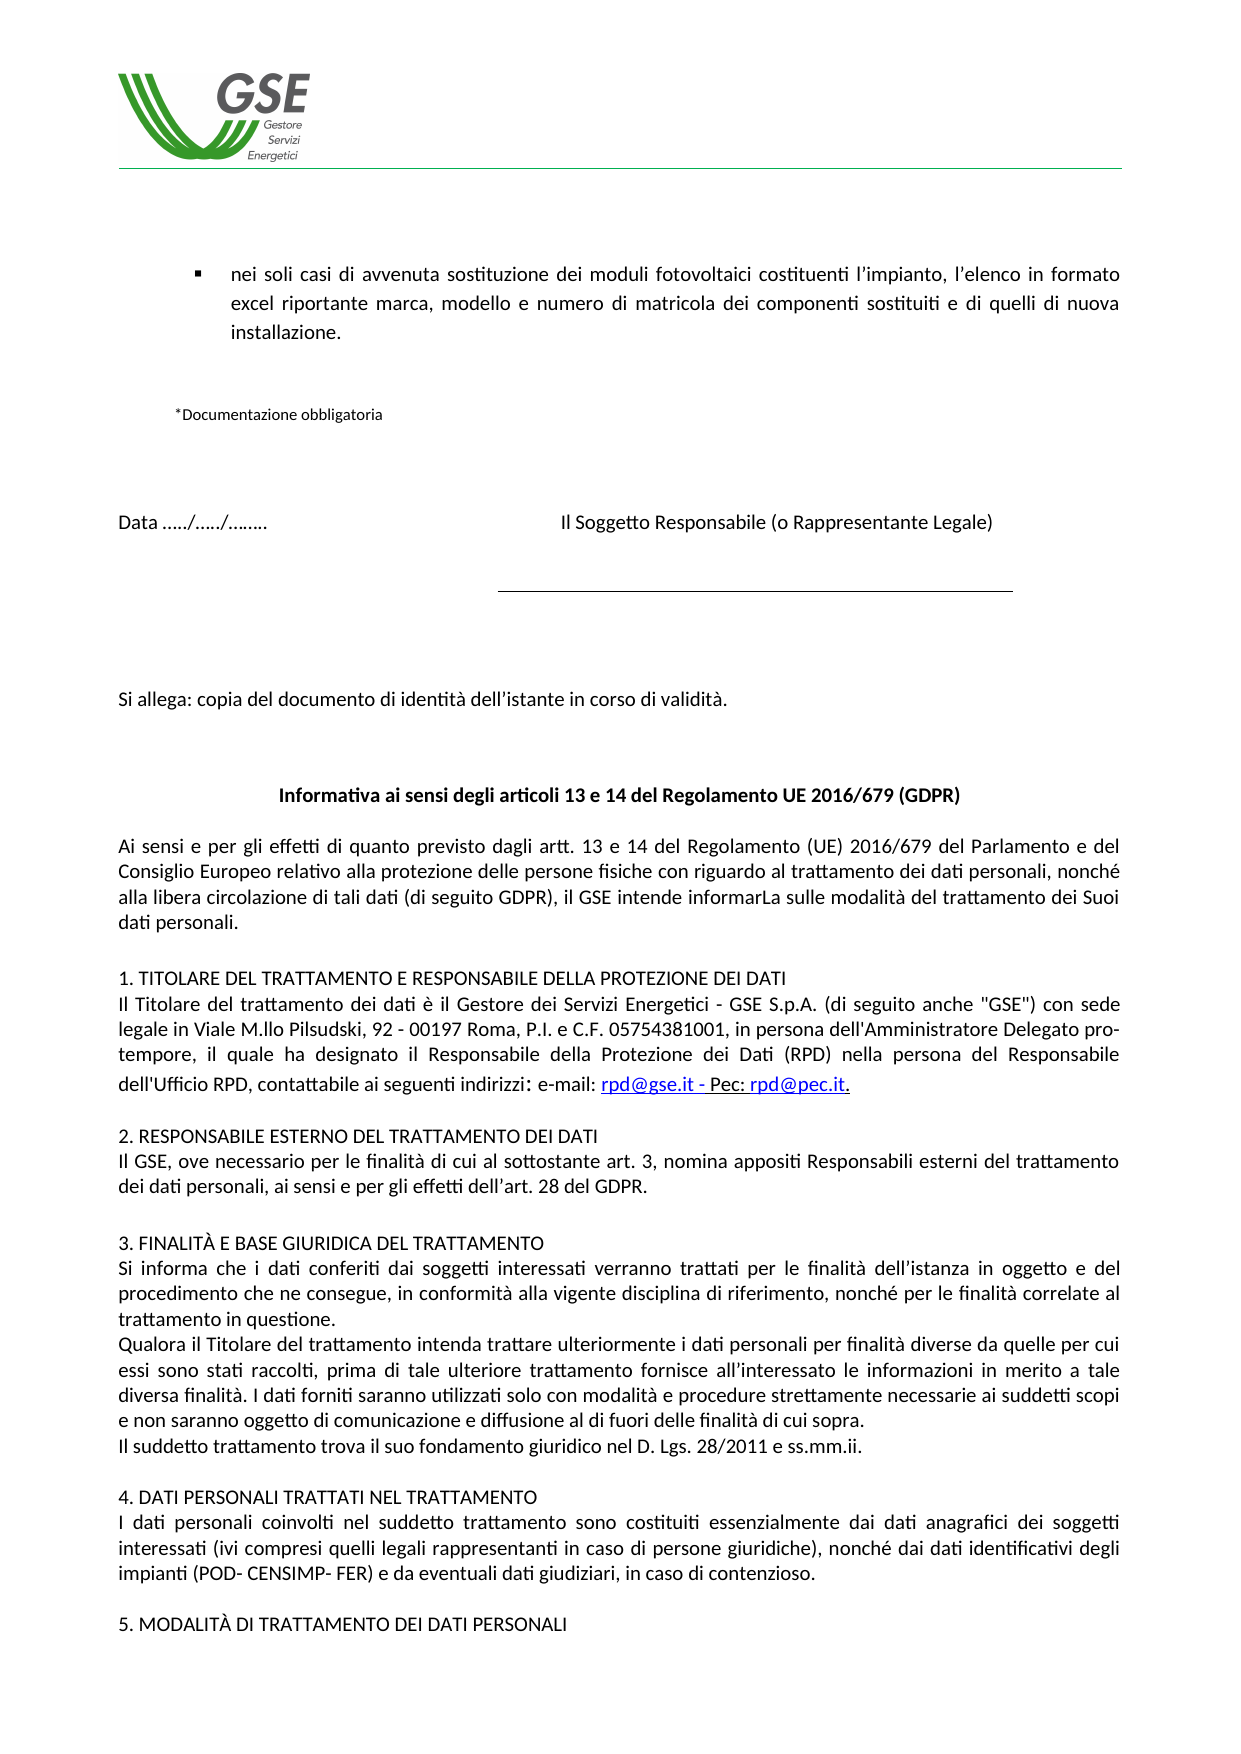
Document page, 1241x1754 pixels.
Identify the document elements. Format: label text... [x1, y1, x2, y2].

text Si informa che i dati conferiti dai soggetti interessati verranno trattati per le finalità dell’istanza in oggetto e del procedimento che ne consegue, in conformità alla vigente disciplina di riferimento, nonché per le finalità correlate al trattamento in questione. [118, 1255, 1122, 1331]
text Qualora il Titolare del trattamento intenda trattare ulteriormente i dati personali per finalità diverse da quelle per cui essi sono stati raccolti, prima di tale ulteriore trattamento fornisce all’interessato le informazioni in merito a tale diversa finalità. I dati forniti saranno utilizzati solo con modalità e procedure strettamente necessarie ai suddetti scopi e non saranno oggetto di comunicazione e diffusione al di fuori delle finalità di cui sopra. [118, 1331, 1122, 1433]
text 3. FINALITÀ E BASE GIURIDICA DEL TRATTAMENTO [118, 1230, 1122, 1255]
text I dati personali coinvolti nel suddetto trattamento sono costituiti essenzialmente dai dati anagrafici dei soggetti interessati (ivi compresi quelli legali rappresentanti in caso di persone giuridiche), nonché dai dati identificativi degli impianti (POD- CENSIMP- FER) e da eventuali dati giudiziari, in caso di contenzioso. [118, 1509, 1122, 1586]
picture [118, 73, 310, 162]
text *Documentazione obbligatoria [162, 404, 1122, 424]
text Data …../…../…….. Il Soggetto Responsabile (o Rappresentante Legale) [118, 509, 1122, 535]
text 1. TITOLARE DEL TRATTAMENTO E RESPONSABILE DELLA PROTEZIONE DEI DATI [118, 965, 1122, 991]
text 4. DATI PERSONALI TRATTATI NEL TRATTAMENTO [118, 1484, 1122, 1509]
text Il Titolare del trattamento dei dati è il Gestore dei Servizi Energetici - GSE S.p.A. (di seguito anche "GSE") con sede legale in Viale M.llo Pilsudski, 92 - 00197 Roma, P.I. e C.F. 05754381001, in persona dell'Amministratore Delegato pro-tempore, il quale ha designato il Responsabile della Protezione dei Dati (RPD) nella persona del Responsabile dell'Ufficio RPD, contattabile ai seguenti indirizzi: e-mail: rpd@gse.it - Pec: rpd@pec.it. [118, 991, 1122, 1097]
text Il suddetto trattamento trova il suo fondamento giuridico nel D. Lgs. 28/2011 e ss.mm.ii. [118, 1433, 1122, 1458]
text Si allega: copia del documento di identità dell’istante in corso di validità. [118, 686, 1122, 711]
text Ai sensi e per gli effetti di quanto previsto dagli artt. 13 e 14 del Regolamento (UE) 2016/679 del Parlamento e del Consiglio Europeo relativo alla protezione delle persone fisiche con riguardo al trattamento dei dati personali, nonché alla libera circolazione di tali dati (di seguito GDPR), il GSE intende informarLa sulle modalità del trattamento dei Suoi dati personali. [118, 833, 1122, 935]
text Il GSE, ove necessario per le finalità di cui al sottostante art. 3, nomina appositi Responsabili esterni del trattamento dei dati personali, ai sensi e per gli effetti dell’art. 28 del GDPR. [118, 1148, 1122, 1199]
text 2. RESPONSABILE ESTERNO DEL TRATTAMENTO DEI DATI [118, 1123, 1122, 1148]
list nei soli casi di avvenuta sostituzione dei moduli fotovoltaici costituenti l’impianto, l’elenco in formato excel riportante marca, modello e numero di matricola dei componenti sostituiti e di quelli di nuova installazione. [193, 261, 1122, 345]
text 5. MODALITÀ DI TRATTAMENTO DEI DATI PERSONALI [118, 1611, 1122, 1636]
text Informativa ai sensi degli articoli 13 e 14 del Regolamento UE 2016/679 (GDPR) [118, 782, 1122, 808]
